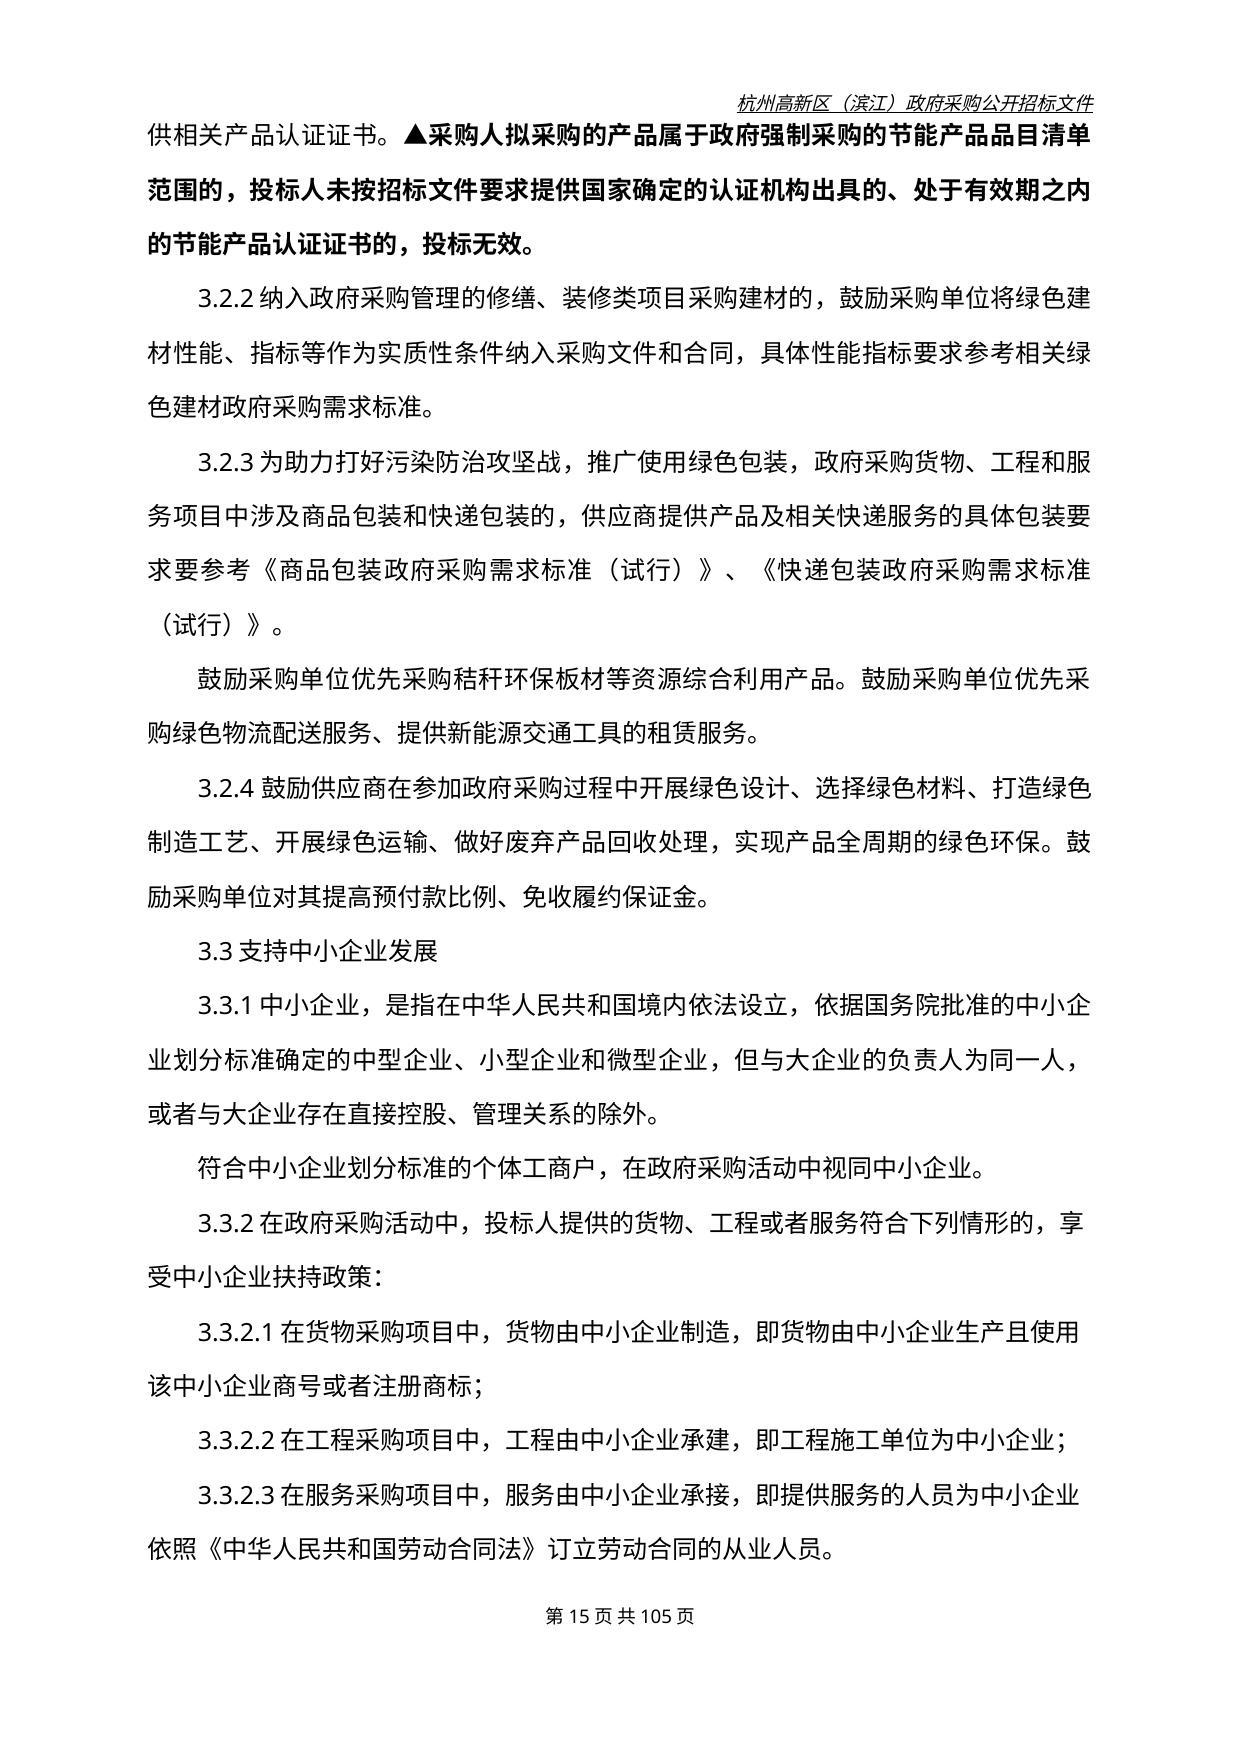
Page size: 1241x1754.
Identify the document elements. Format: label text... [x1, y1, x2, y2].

text 3.2.4 鼓励供应商在参加政府采购过程中开展绿色设计、选择绿色材料、打造绿色制造工艺、开展绿色运输、做好废弃产品回收处理，实现产品全周期的绿色环保。鼓励采购单位对其提高预付款比例、免收履约保证金。 [148, 768, 1092, 913]
text 鼓励采购单位优先采购秸秆环保板材等资源综合利用产品。鼓励采购单位优先采购绿色物流配送服务、提供新能源交通工具的租赁服务。 [148, 659, 1092, 750]
text 3.3.2在政府采购活动中，投标人提供的货物、工程或者服务符合下列情形的，享受中小企业扶持政策： [148, 1203, 1092, 1294]
text 3.3.2.3在服务采购项目中，服务由中小企业承接，即提供服务的人员为中小企业依照《中华人民共和国劳动合同法》订立劳动合同的从业人员。 [148, 1475, 1092, 1566]
text 3.3支持中小企业发展 [148, 931, 1092, 968]
text 3.3.1中小企业，是指在中华人民共和国境内依法设立，依据国务院批准的中小企业划分标准确定的中型企业、小型企业和微型企业，但与大企业的负责人为同一人，或者与大企业存在直接控股、管理关系的除外。 [148, 986, 1092, 1131]
text 3.2.3为助力打好污染防治攻坚战，推广使用绿色包装，政府采购货物、工程和服务项目中涉及商品包装和快递包装的，供应商提供产品及相关快递服务的具体包装要求要参考《商品包装政府采购需求标准（试行）》、《快递包装政府采购需求标准（试行）》。 [148, 442, 1092, 641]
text 符合中小企业划分标准的个体工商户，在政府采购活动中视同中小企业。 [148, 1149, 1092, 1185]
text 3.3.2.2在工程采购项目中，工程由中小企业承建，即工程施工单位为中小企业； [148, 1421, 1092, 1457]
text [148, 116, 1092, 261]
text 3.2.2纳入政府采购管理的修缮、装修类项目采购建材的，鼓励采购单位将绿色建材性能、指标等作为实质性条件纳入采购文件和合同，具体性能指标要求参考相关绿色建材政府采购需求标准。 [148, 279, 1092, 424]
text 3.3.2.1在货物采购项目中，货物由中小企业制造，即货物由中小企业生产且使用该中小企业商号或者注册商标； [148, 1312, 1092, 1403]
